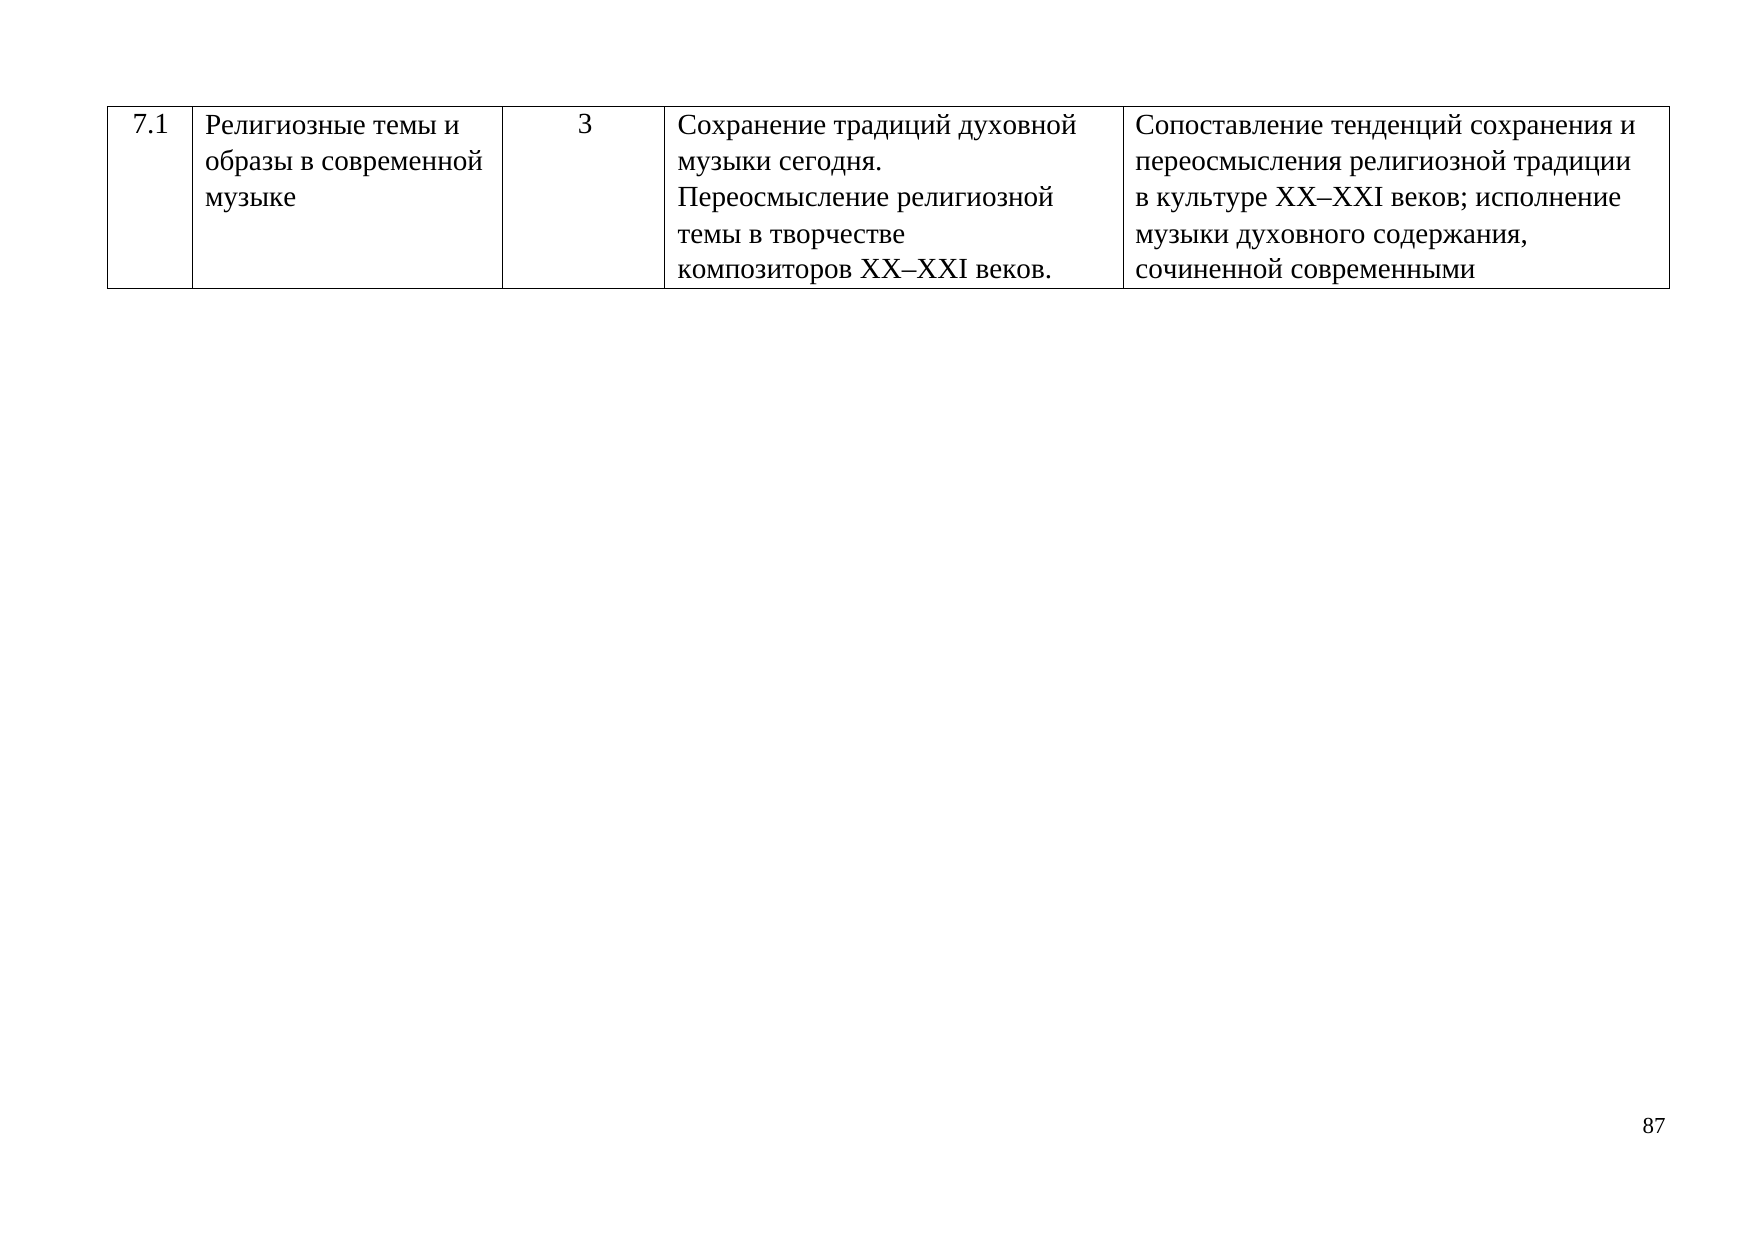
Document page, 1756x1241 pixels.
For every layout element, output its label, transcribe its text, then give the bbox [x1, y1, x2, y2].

table_cell Религиозные темы и образы в современной музыке [193, 107, 502, 287]
table_cell 3 [503, 107, 664, 287]
table_cell Сопоставление тенденций сохранения и переосмысления религиозной традиции в культуре XX–XXI веков; исполнение музыки духовного содержания, сочиненной современными [1124, 107, 1669, 287]
table_cell 7.1 [108, 107, 192, 287]
table_cell Сохранение традиций духовной музыки сегодня. Переосмысление религиозной темы в творчестве композиторов XX–XXI веков. [665, 107, 1123, 287]
